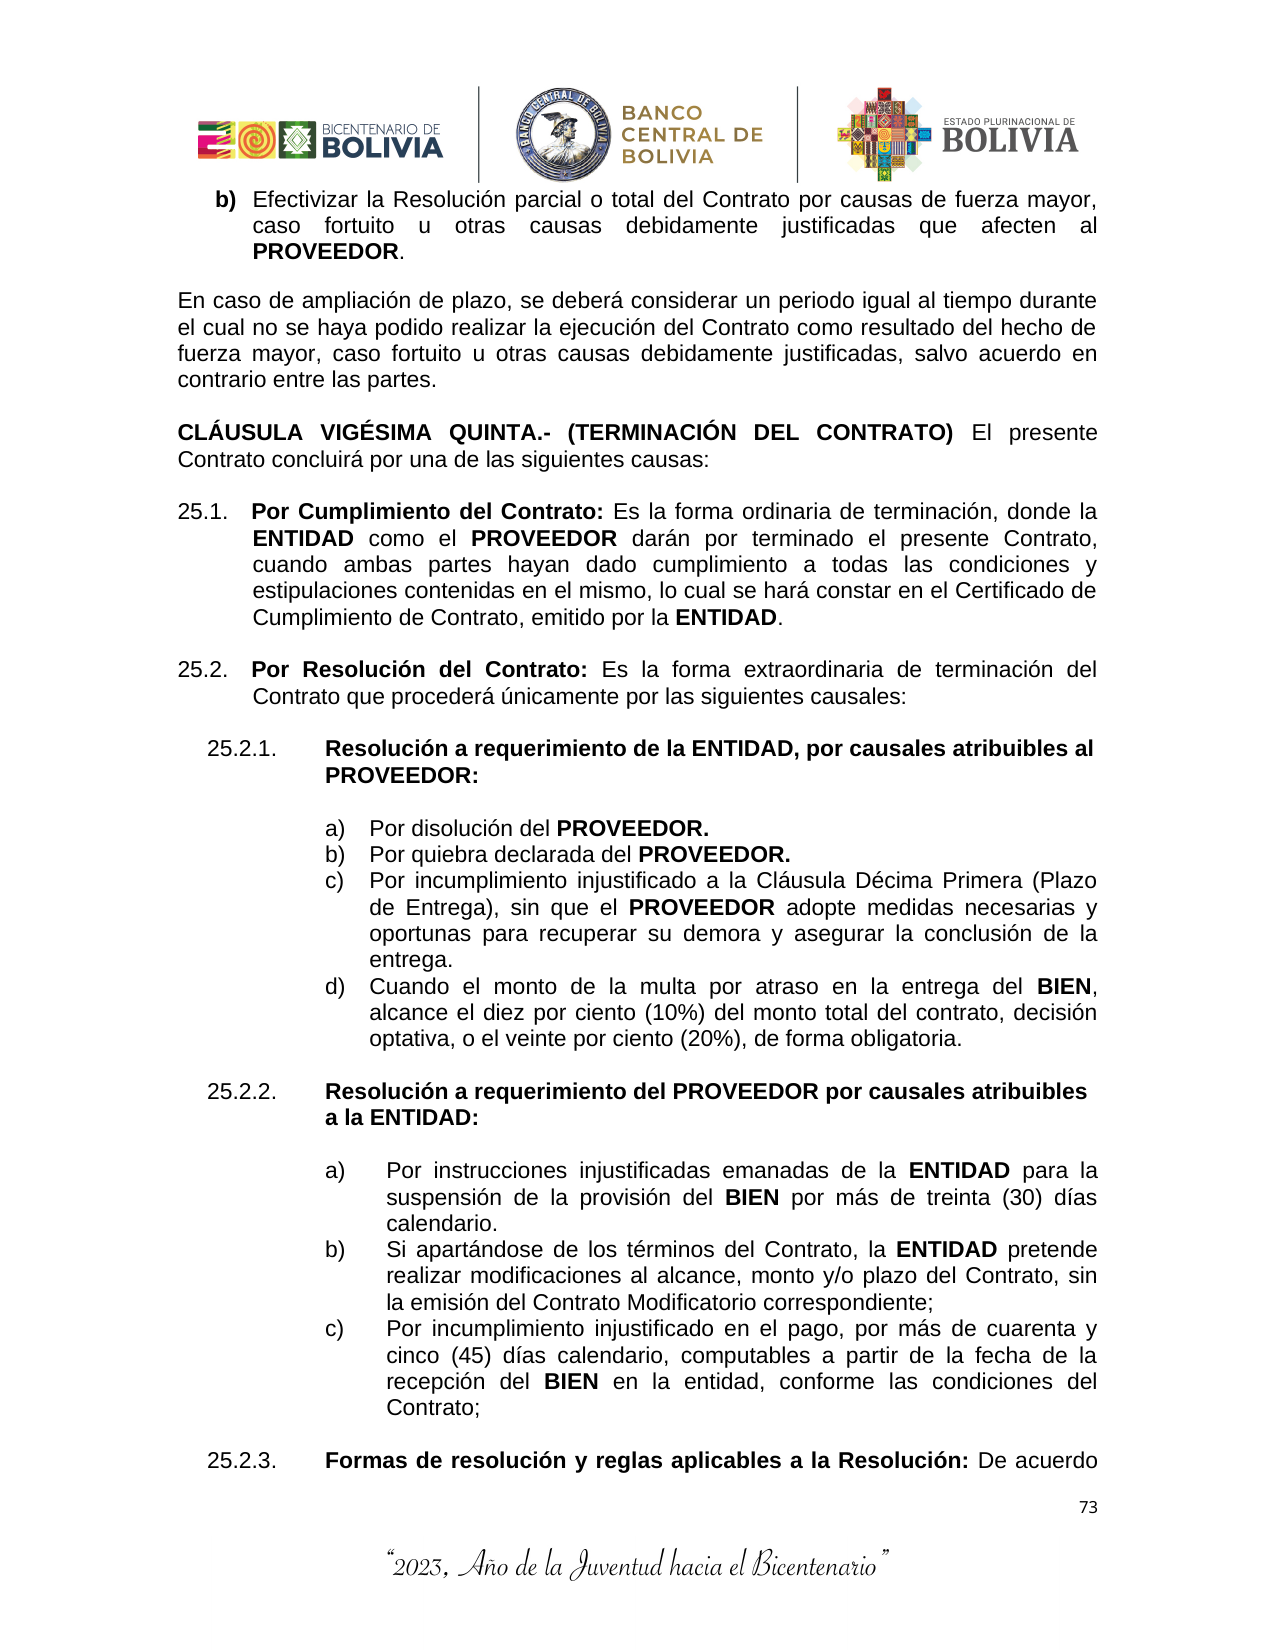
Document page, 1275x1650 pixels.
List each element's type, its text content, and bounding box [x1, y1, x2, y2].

text En caso de ampliación de plazo, se deberá considerar un periodo igual al tiempo durante el cual no se haya podido realizar la ejecución del Contrato como resultado del hecho de fuerza mayor, caso fortuito u otras causas debidamente justificadas, salvo acuerdo en contrario entre las partes. [177, 287, 1098, 393]
text CLÁUSULA VIGÉSIMA QUINTA.- (TERMINACIÓN DEL CONTRATO) El presente Contrato concluirá por una de las siguientes causas: [177, 419, 1098, 472]
list Si apartándose de los términos del Contrato, la ENTIDAD pretende realizar modificaciones al alcance, monto y/o plazo del Contrato, sin la emisión del Contrato Modificatorio correspondiente; [325, 1236, 1098, 1315]
list Cuando el monto de la multa por atraso en la entrega del BIEN, alcance el diez por ciento (10%) del monto total del contrato, decisión optativa, o el veinte por ciento (20%), de forma obligatoria. [325, 973, 1098, 1052]
list Resolución a requerimiento del PROVEEDOR por causales atribuibles a la ENTIDAD: [207, 1078, 1098, 1131]
list Efectivizar la Resolución parcial o total del Contrato por causas de fuerza mayor, caso fortuito u otras causas debidamente justificadas que afecten al PROVEEDOR. [215, 133, 1098, 265]
picture [0, 2, 1275, 186]
list Por disolución del PROVEEDOR. [325, 814, 1098, 841]
list Resolución a requerimiento de la ENTIDAD, por causales atribuibles al PROVEEDOR: [207, 735, 1098, 788]
list Por instrucciones injustificadas emanadas de la ENTIDAD para la suspensión de la provisión del BIEN por más de treinta (30) días calendario. [325, 1157, 1098, 1236]
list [207, 1447, 1098, 1473]
list Por quiebra declarada del PROVEEDOR. [325, 841, 1098, 867]
list Por incumplimiento injustificado en el pago, por más de cuarenta y cinco (45) días calendario, computables a partir de la fecha de la recepción del BIEN en la entidad, conforme las condiciones del Contrato; [325, 1315, 1098, 1421]
list Por incumplimiento injustificado a la Cláusula Décima Primera (Plazo de Entrega), sin que el PROVEEDOR adopte medidas necesarias y oportunas para recuperar su demora y asegurar la conclusión de la entrega. [325, 867, 1098, 973]
list Por Cumplimiento del Contrato: Es la forma ordinaria de terminación, donde la ENTIDAD como el PROVEEDOR darán por terminado el presente Contrato, cuando ambas partes hayan dado cumplimiento a todas las condiciones y estipulaciones contenidas en el mismo, lo cual se hará constar en el Certificado de Cumplimiento de Contrato, emitido por la ENTIDAD. [177, 498, 1098, 630]
list Por Resolución del Contrato: Es la forma extraordinaria de terminación del Contrato que procederá únicamente por las siguientes causales: [177, 656, 1098, 709]
picture [0, 1536, 1272, 1650]
